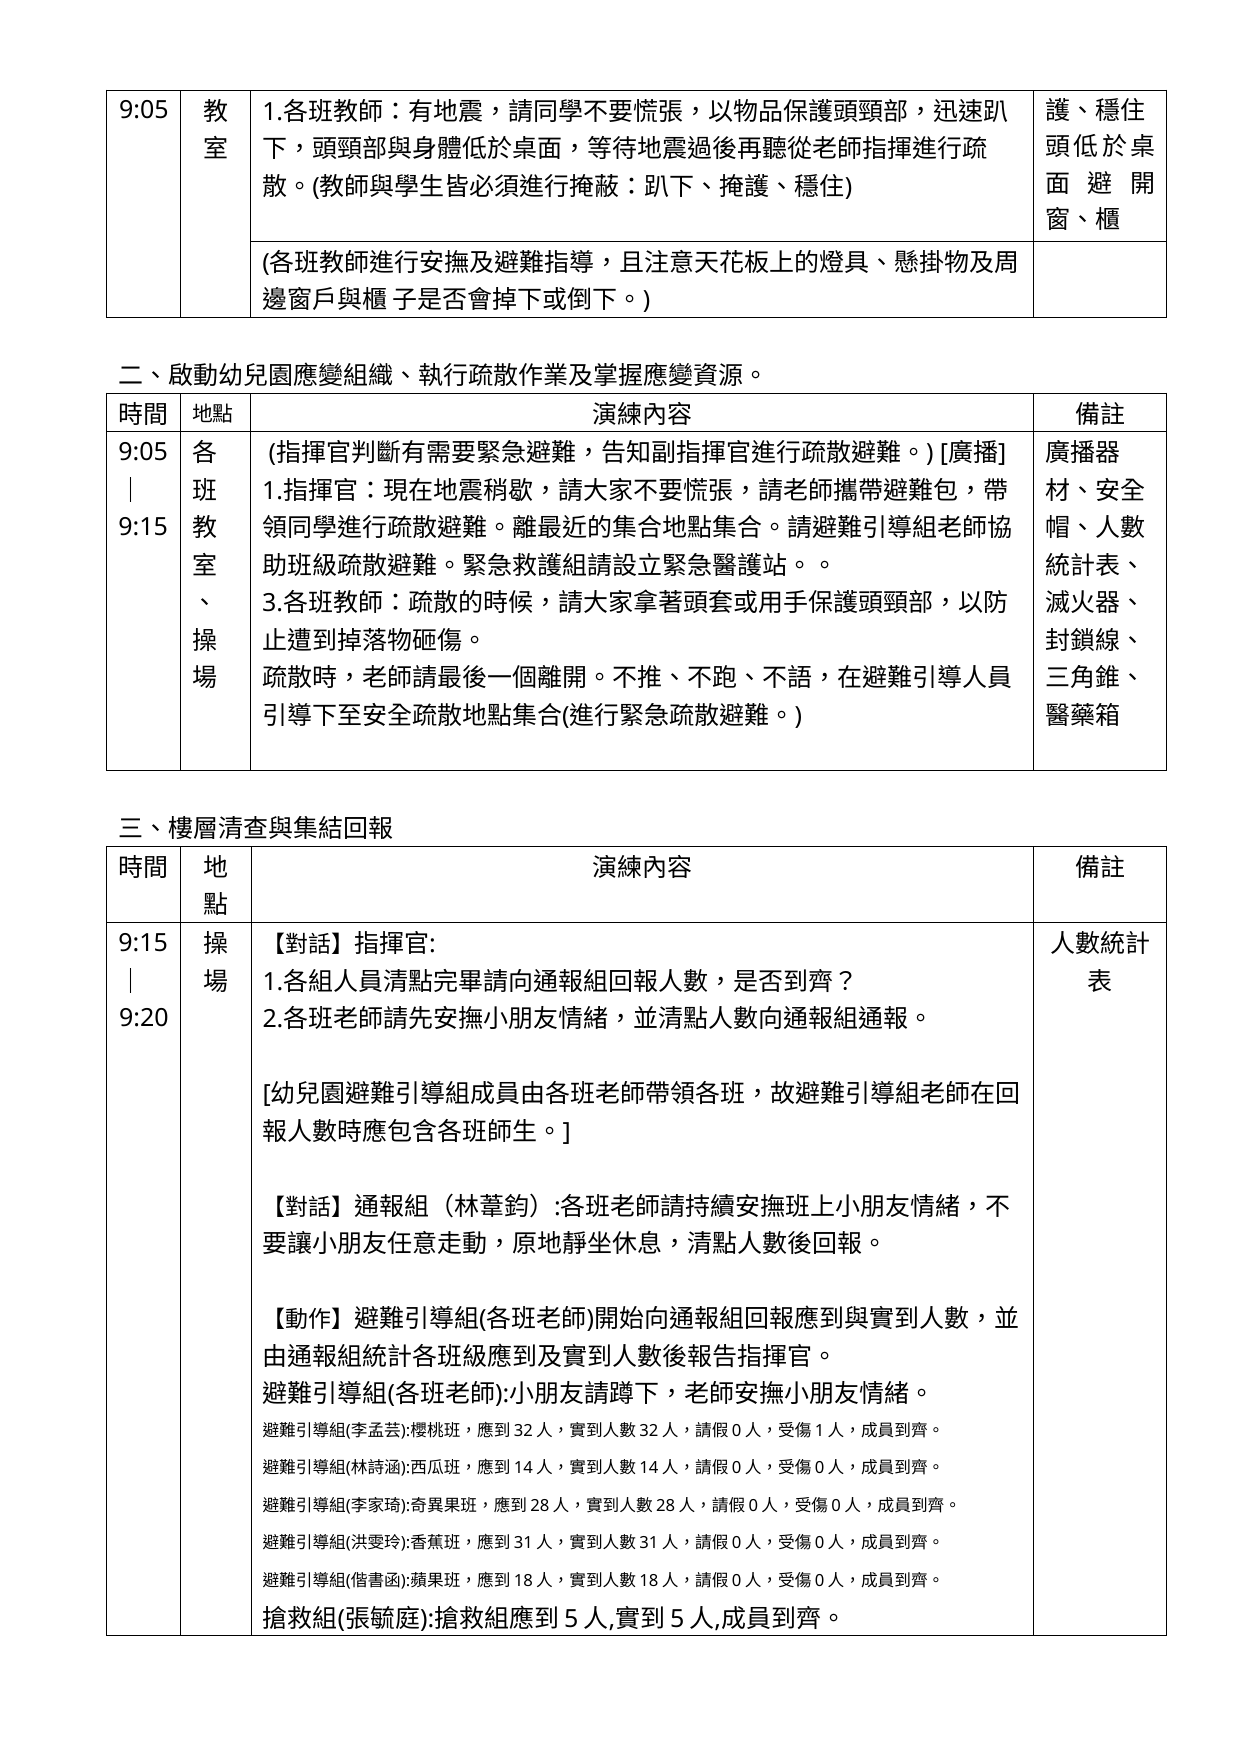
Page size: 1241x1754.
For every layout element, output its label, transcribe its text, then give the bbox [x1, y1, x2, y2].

text 三、樓層清查與集結回報 [118, 808, 1122, 846]
table_cell 廣播器材、安全帽、人數統計表、滅火器、封鎖線、三角錐、醫藥箱 [1034, 432, 1166, 770]
table_cell [1034, 242, 1166, 317]
table_cell 9:00 ｜ 9:05 [107, 91, 180, 317]
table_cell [252, 923, 1033, 1635]
table_header 演練內容 [252, 847, 1033, 922]
table_header 備註 [1034, 847, 1166, 922]
table_cell 9:15 ｜ 9:20 [107, 923, 180, 1635]
table_cell (各班教師進行安撫及避難指導，且注意天花板上的燈具、懸掛物及周邊窗戶與櫃 子是否會掉下或倒下。) [251, 242, 1033, 317]
table_header 時間 [107, 847, 180, 922]
table_cell (指揮官判斷有需要緊急避難，告知副指揮官進行疏散避難。) [廣播] 1.指揮官：現在地震稍歇，請大家不要慌張，請老師攜帶避難包，帶領同學進行疏散避難。離最近的集合地點集合。請避難引導組老師協助班級疏散避難。緊急救護組請設立緊急醫護站。。 3.各班教師：疏散的時候，請大家拿著頭套或用手保護頭頸部，以防止遭到掉落物砸傷。 疏散時，老師請最後一個離開。不推、不跑、不語，在避難引導人員引導下至安全疏散地點集合(進行緊急疏散避難。) [251, 432, 1033, 770]
table_header 地點 [181, 394, 250, 431]
table_cell 各 班 教 室 [181, 91, 250, 317]
text 二、啟動幼兒園應變組織、執行疏散作業及掌握應變資源。 [118, 355, 1122, 393]
table_cell 各班教室 、 操場 [181, 432, 250, 770]
table_cell 9:05 ｜ 9:15 [107, 432, 180, 770]
table_header 演練內容 [251, 394, 1033, 431]
table_header 地點 [181, 847, 251, 922]
table_header 時間 [107, 394, 180, 431]
table_cell 操場 [181, 923, 251, 1635]
table_cell 人數統計表 [1034, 923, 1166, 1635]
table_header 備註 [1034, 394, 1166, 431]
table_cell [1034, 91, 1166, 241]
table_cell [251, 91, 1033, 241]
